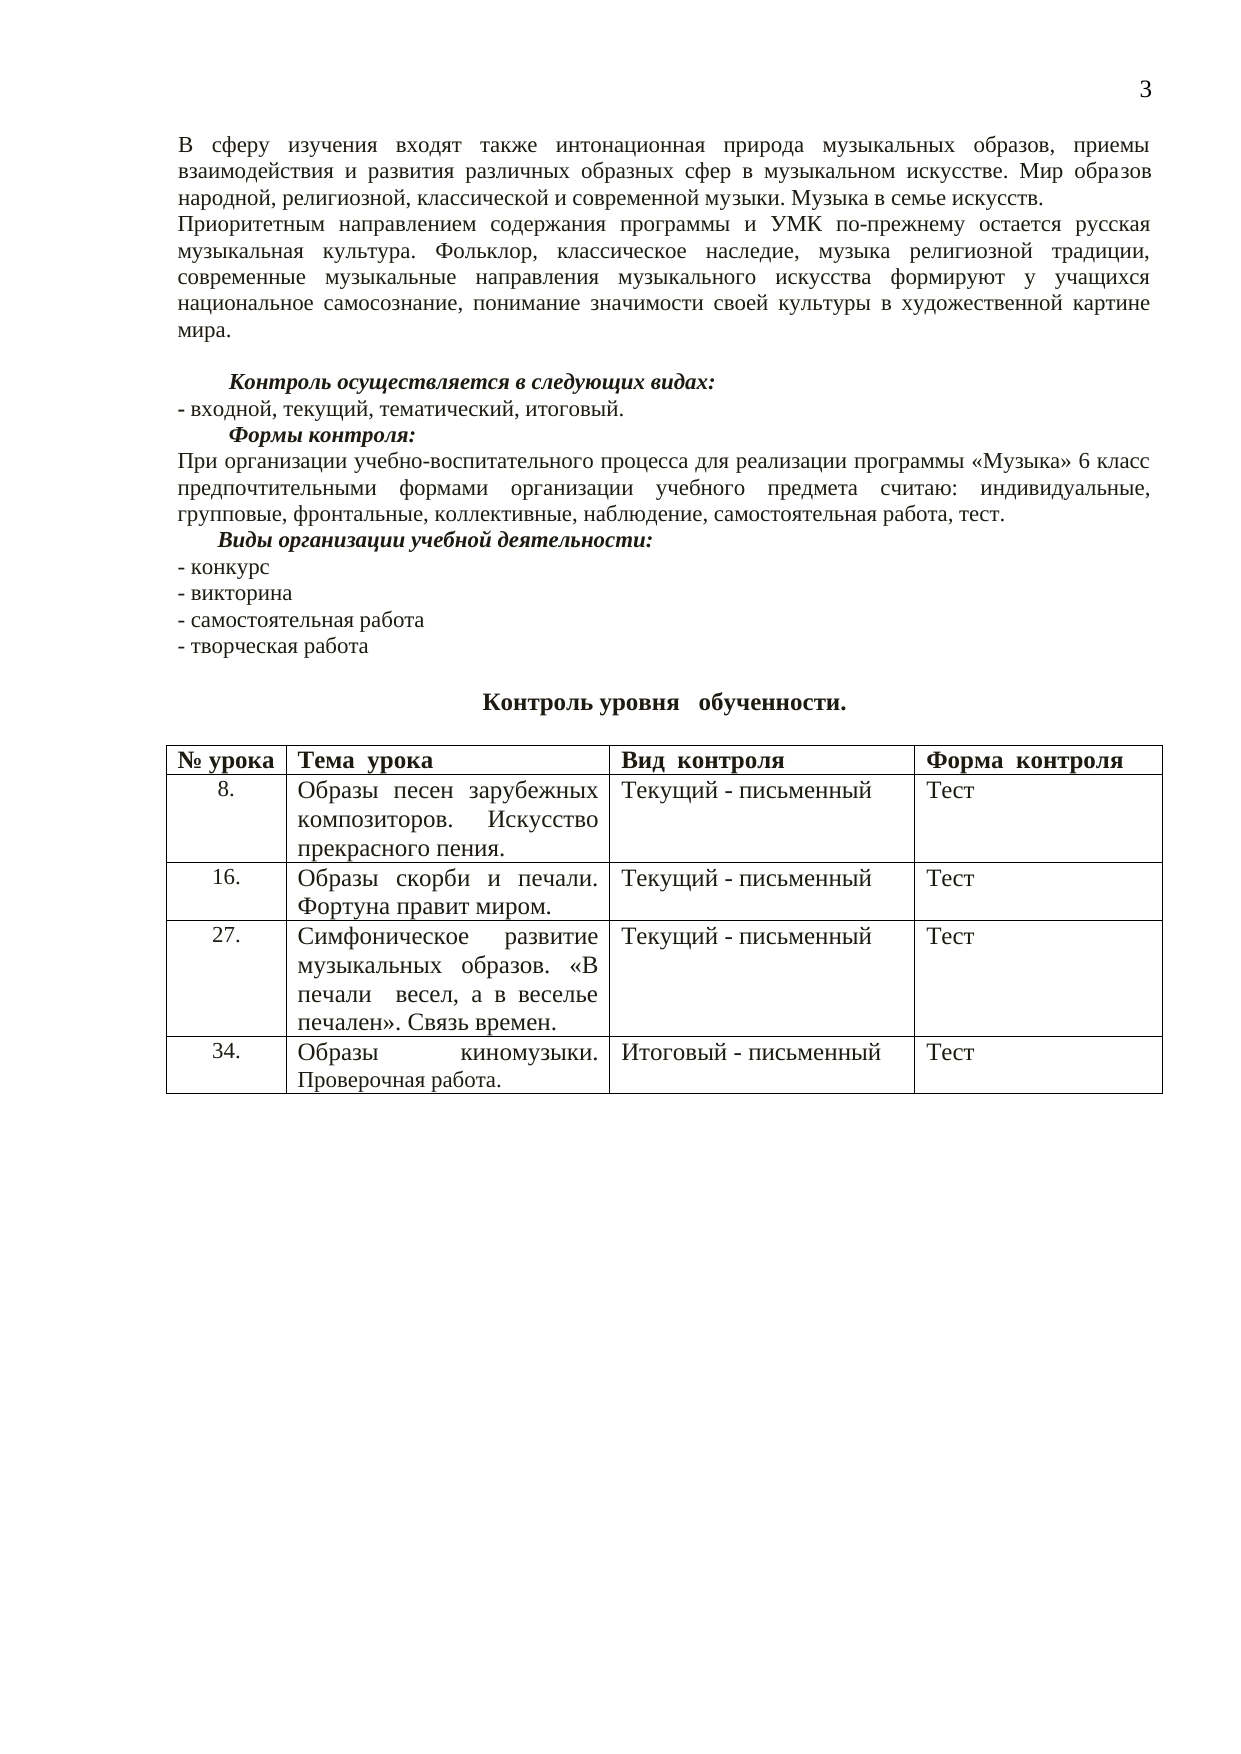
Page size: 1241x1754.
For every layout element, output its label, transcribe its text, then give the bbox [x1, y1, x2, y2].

table_header Вид контроля [610, 746, 914, 774]
text При организации учебно-воспитательного процесса для реализации программы «Музыка» 6 класс предпочтительными формами организации учебного предмета считаю: индивидуальные, групповые, фронтальные, коллективные, наблюдение, самостоятельная работа, тест. [177, 447, 1152, 527]
text Контроль осуществляется в следующих видах: [177, 368, 1152, 395]
table_cell Тест [915, 863, 1162, 920]
table_header Тема урока [287, 746, 609, 774]
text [178, 131, 1152, 210]
table_cell Текущий - письменный [610, 775, 914, 862]
text Контроль уровня обученности. [177, 687, 1152, 716]
table_header № урока [167, 746, 286, 774]
text - конкурс [177, 553, 1152, 579]
table_cell 27. [167, 921, 286, 1036]
table_cell Образы скорби и печали. Фортуна правит миром. [287, 863, 609, 920]
table_cell Текущий - письменный [610, 921, 914, 1036]
text - творческая работа [177, 632, 1152, 658]
text - самостоятельная работа [177, 606, 1152, 632]
table_cell Тест [915, 775, 1162, 862]
table_cell Итоговый - письменный [610, 1037, 914, 1092]
text - входной, текущий, тематический, итоговый. [177, 395, 1152, 421]
table_header Форма контроля [915, 746, 1162, 774]
table_cell Симфоническое развитие музыкальных образов. «В печали весел, а в веселье печален». Связь времен. [287, 921, 609, 1036]
table_cell Образы киномузыки. Проверочная работа. [287, 1037, 609, 1092]
table_cell Текущий - письменный [610, 863, 914, 920]
text - викторина [177, 579, 1152, 606]
text Виды организации учебной деятельности: [177, 527, 1152, 553]
table_cell 16. [167, 863, 286, 920]
text Приоритетным направлением содержания программы и УМК по-прежнему остается русская музыкальная культура. Фольклор, классическое наследие, музыка религиозной традиции, современные музыкальные направления музыкального искусства формируют у учащихся национальное самосознание, понимание значимости своей культуры в художественной картине мира. [177, 210, 1152, 342]
text Формы контроля: [177, 421, 1152, 447]
table_cell 34. [167, 1037, 286, 1092]
table_cell Тест [915, 921, 1162, 1036]
table_cell Образы песен зарубежных композиторов. Искусство прекрасного пения. [287, 775, 609, 862]
table_cell Тест [915, 1037, 1162, 1092]
table_cell 8. [167, 775, 286, 862]
